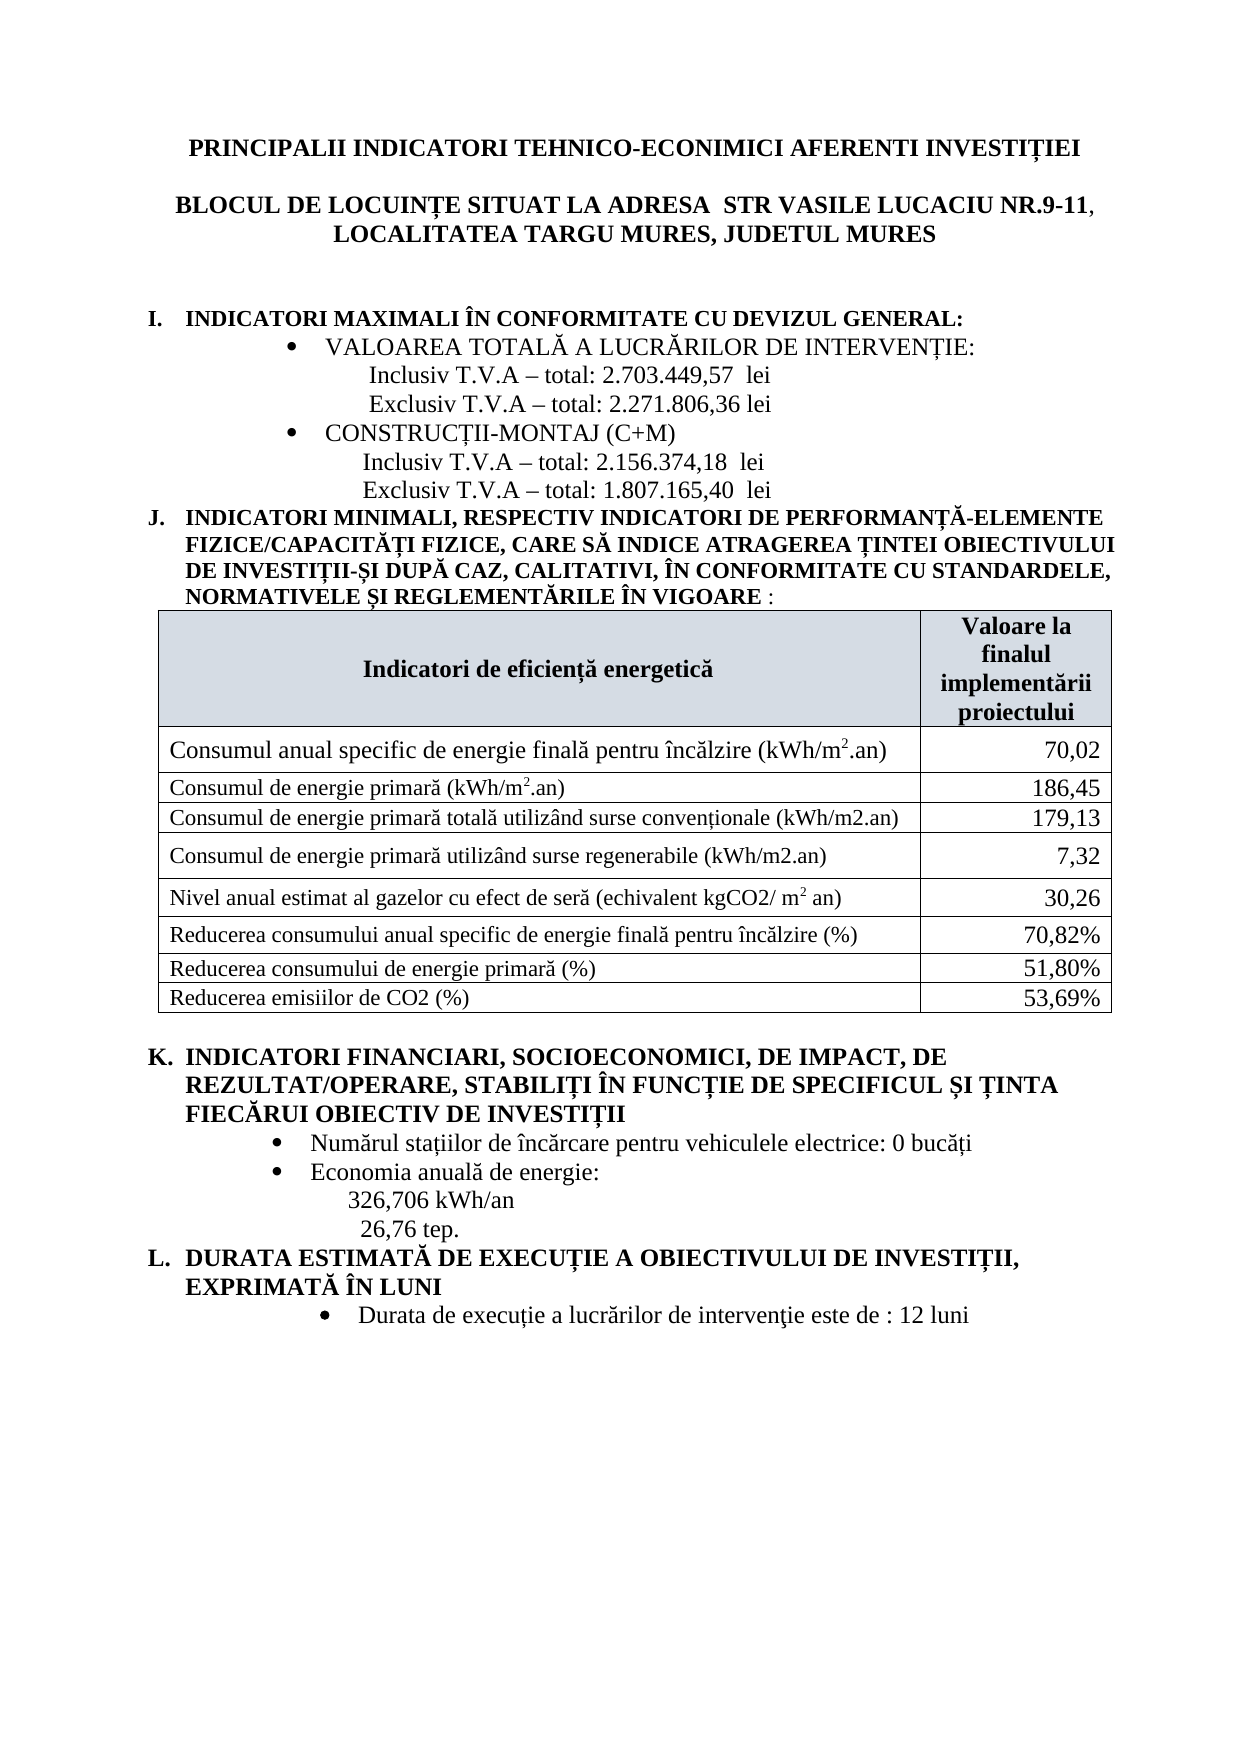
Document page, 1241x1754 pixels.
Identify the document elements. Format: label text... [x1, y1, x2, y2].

subtitle INDICATORI MINIMALI, RESPECTIV INDICATORI DE PERFORMANȚĂ-ELEMENTE FIZICE/CAPACITĂȚI FIZICE, CARE SĂ INDICE ATRAGEREA ȚINTEI OBIECTIVULUI DE INVESTIȚII-ȘI DUPĂ CAZ, CALITATIVI, ÎN CONFORMITATE CU STANDARDELE, NORMATIVELE ȘI REGLEMENTĂRILE ÎN VIGOARE : [148, 504, 1137, 610]
table_cell Consumul de energie primară (kWh/m2.an) [159, 773, 920, 802]
table_cell 53,69% [921, 983, 1111, 1012]
list Inclusiv T.V.A – total: 2.703.449,57 lei [325, 361, 1137, 389]
table_cell Nivel anual estimat al gazelor cu efect de seră (echivalent kgCO2/ m2 an) [159, 879, 920, 916]
table_cell 70,02 [921, 727, 1111, 772]
table_cell 30,26 [921, 879, 1111, 916]
list CONSTRUCȚII-MONTAJ (C+M) [287, 418, 1137, 447]
list 26,76 tep. [310, 1214, 1137, 1243]
list Exclusiv T.V.A – total: 2.271.806,36 lei [325, 389, 1137, 418]
table_header Indicatori de eficiență energetică [159, 611, 920, 726]
table_cell Consumul de energie primară utilizând surse regenerabile (kWh/m2.an) [159, 833, 920, 878]
text PRINCIPALII INDICATORI TEHNICO-ECONIMICI AFERENTI INVESTIȚIEI [133, 133, 1137, 162]
table_cell 51,80% [921, 954, 1111, 982]
list Economia anuală de energie: [273, 1157, 1137, 1186]
list 326,706 kWh/an [310, 1186, 1137, 1214]
table_cell Reducerea consumului anual specific de energie finală pentru încălzire (%) [159, 917, 920, 952]
subtitle INDICATORI MAXIMALI ÎN CONFORMITATE CU DEVIZUL GENERAL: [148, 305, 1137, 332]
table_cell Reducerea consumului de energie primară (%) [159, 954, 920, 982]
table_cell Consumul de energie primară totală utilizând surse convenționale (kWh/m2.an) [159, 803, 920, 832]
list VALOAREA TOTALĂ A LUCRĂRILOR DE INTERVENȚIE: [287, 332, 1137, 361]
list Durata de execuție a lucrărilor de intervenţie este de : 12 luni [320, 1301, 1137, 1329]
text BLOCUL DE LOCUINȚE SITUAT LA ADRESA STR VASILE LUCACIU NR.9-11, LOCALITATEA TARGU MURES, JUDETUL MURES [133, 190, 1137, 248]
table_cell 7,32 [921, 833, 1111, 878]
list Exclusiv T.V.A – total: 1.807.165,40 lei [325, 476, 1137, 504]
list Inclusiv T.V.A – total: 2.156.374,18 lei [325, 447, 1137, 476]
list DURATA ESTIMATĂ DE EXECUȚIE A OBIECTIVULUI DE INVESTIȚII, EXPRIMATĂ ÎN LUNI [148, 1243, 1137, 1301]
table_cell 186,45 [921, 773, 1111, 802]
table_cell 179,13 [921, 803, 1111, 832]
table_cell 70,82% [921, 917, 1111, 952]
list INDICATORI FINANCIARI, SOCIOECONOMICI, DE IMPACT, DE REZULTAT/OPERARE, STABILIȚI ÎN FUNCȚIE DE SPECIFICUL ȘI ȚINTA FIECĂRUI OBIECTIV DE INVESTIȚII [148, 1042, 1137, 1128]
table_header Valoare la finalul implementării proiectului [921, 611, 1111, 726]
table_cell Reducerea emisiilor de CO2 (%) [159, 983, 920, 1012]
list Numărul stațiilor de încărcare pentru vehiculele electrice: 0 bucăți [273, 1128, 1137, 1157]
table_cell Consumul anual specific de energie finală pentru încălzire (kWh/m2.an) [159, 727, 920, 772]
